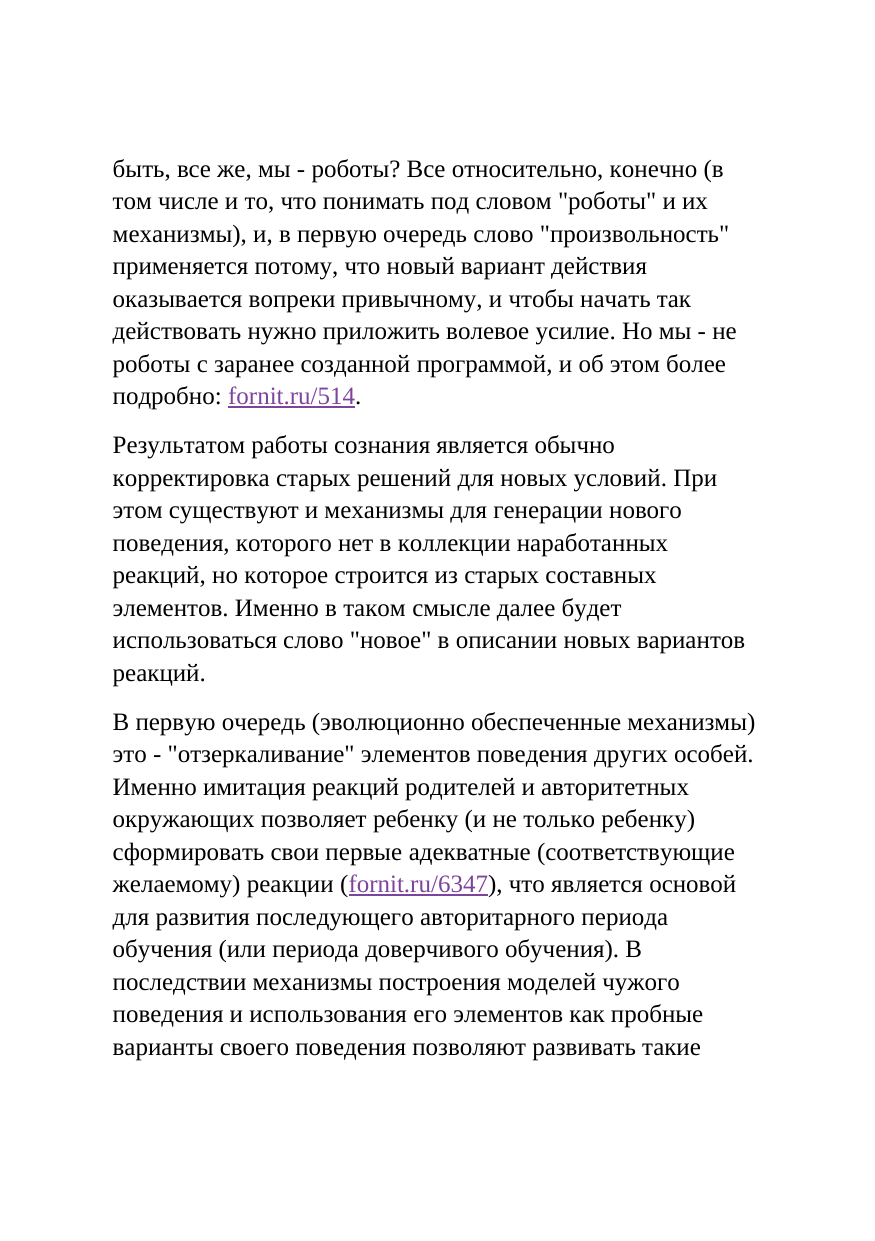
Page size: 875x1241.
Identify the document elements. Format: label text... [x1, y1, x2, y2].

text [112, 703, 762, 1061]
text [112, 150, 762, 410]
text Результатом работы сознания является обычно корректировка старых решений для новых условий. При этом существуют и механизмы для генерации нового поведения, которого нет в коллекции наработанных реакций, но которое строится из старых составных элементов. Именно в таком смысле далее будет использоваться слово "новое" в описании новых вариантов реакций. [112, 427, 762, 687]
